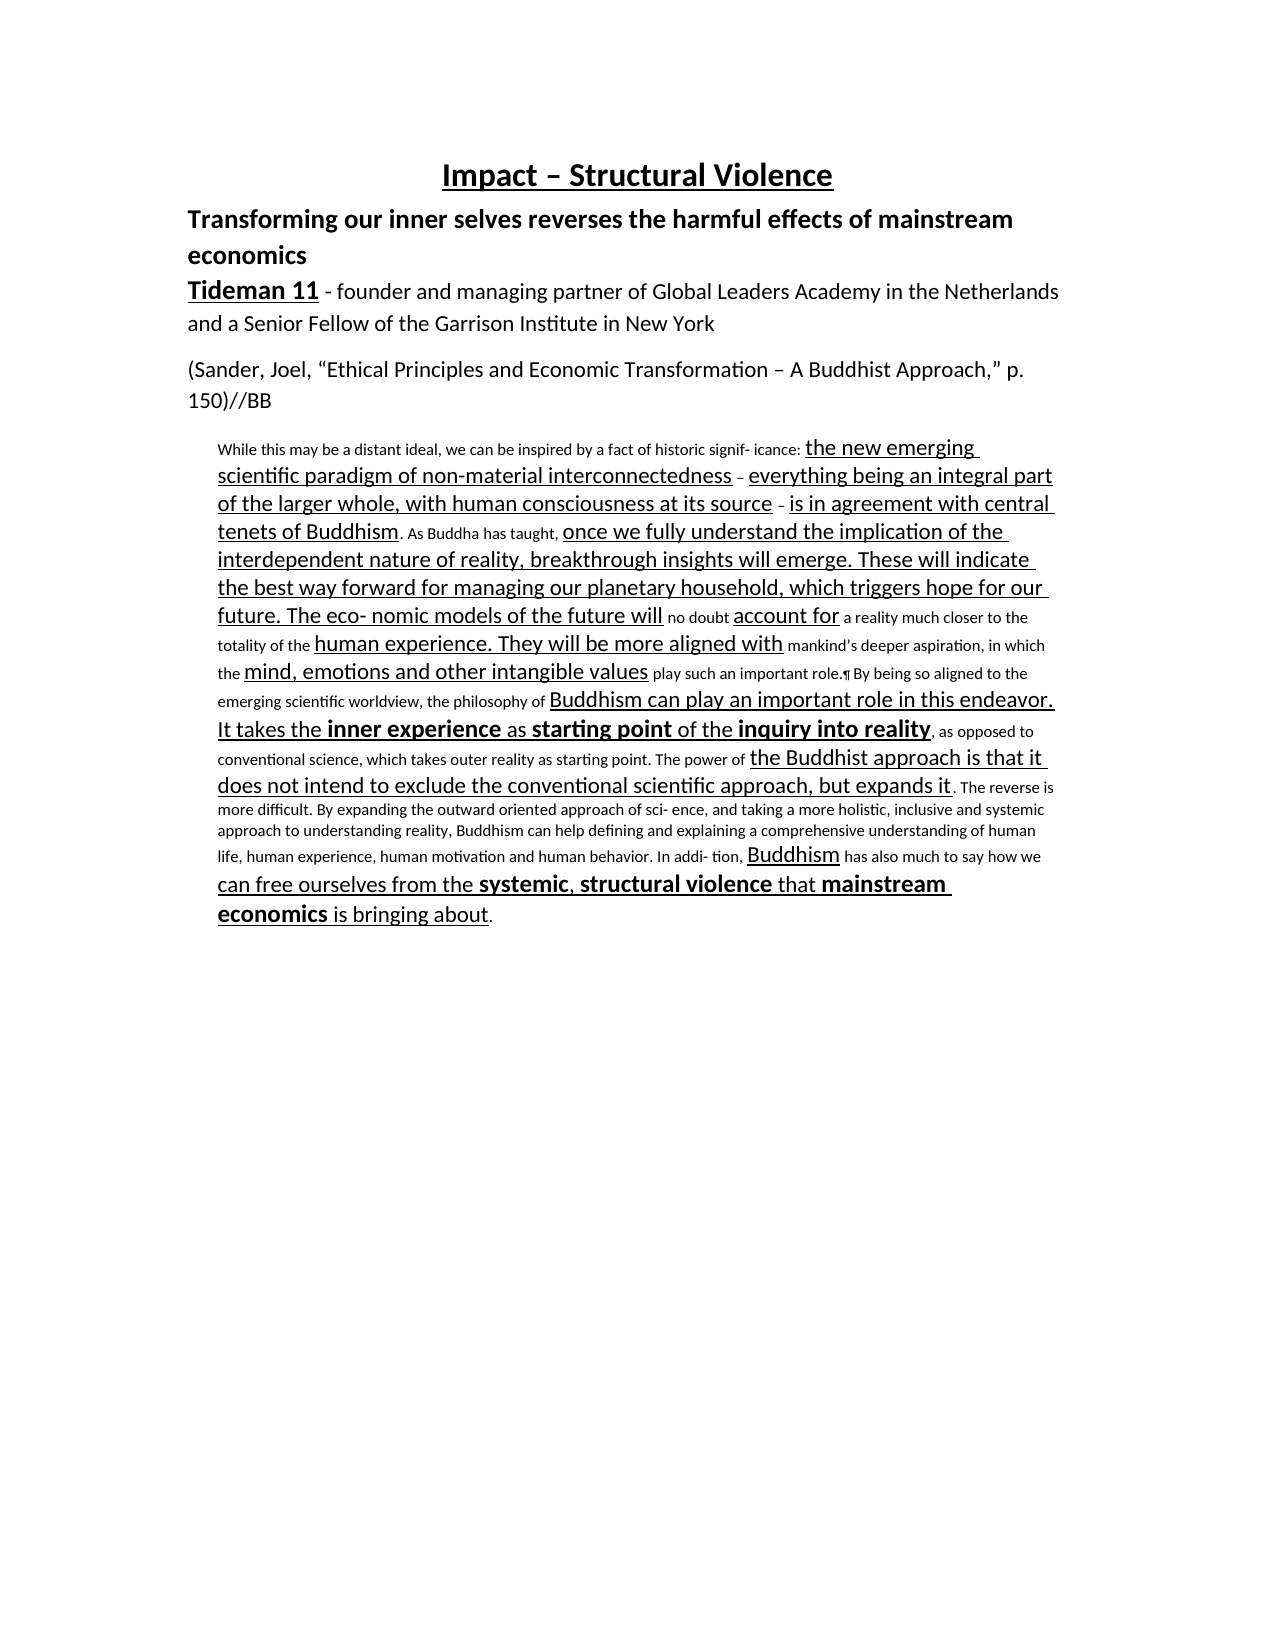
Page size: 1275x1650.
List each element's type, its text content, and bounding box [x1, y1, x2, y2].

text Tideman 11 - founder and managing partner of Global Leaders Academy in the Netherlands and a Senior Fellow of the Garrison Institute in New York [187, 273, 1087, 337]
subtitle Impact – Structural Violence [187, 154, 1087, 195]
text (Sander, Joel, “Ethical Principles and Economic Transformation – A Buddhist Approach,” p. 150)//BB [187, 356, 1087, 414]
text While this may be a distant ideal, we can be inspired by a fact of historic signif- icance: the new emerging scientific paradigm of non-material interconnectedness – everything being an integral part of the larger whole, with human consciousness at its source – is in agreement with central tenets of Buddhism. As Buddha has taught, once we fully understand the implication of the interdependent nature of reality, breakthrough insights will emerge. These will indicate the best way forward for managing our planetary household, which triggers hope for our future. The eco- nomic models of the future will no doubt account for a reality much closer to the totality of the human experience. They will be more aligned with mankind’s deeper aspiration, in which the mind, emotions and other intangible values play such an important role.¶ By being so aligned to the emerging scientific worldview, the philosophy of Buddhism can play an important role in this endeavor. It takes the inner experience as starting point of the inquiry into reality, as opposed to conventional science, which takes outer reality as starting point. The power of the Buddhist approach is that it does not intend to exclude the conventional scientific approach, but expands it. The reverse is more difficult. By expanding the outward oriented approach of sci- ence, and taking a more holistic, inclusive and systemic approach to understanding reality, Buddhism can help defining and explaining a comprehensive understanding of human life, human experience, human motivation and human behavior. In addi- tion, Buddhism has also much to say how we can free ourselves from the systemic, structural violence that mainstream economics is bringing about. [217, 433, 1057, 929]
subtitle Transforming our inner selves reverses the harmful effects of mainstream economics [187, 202, 1087, 271]
